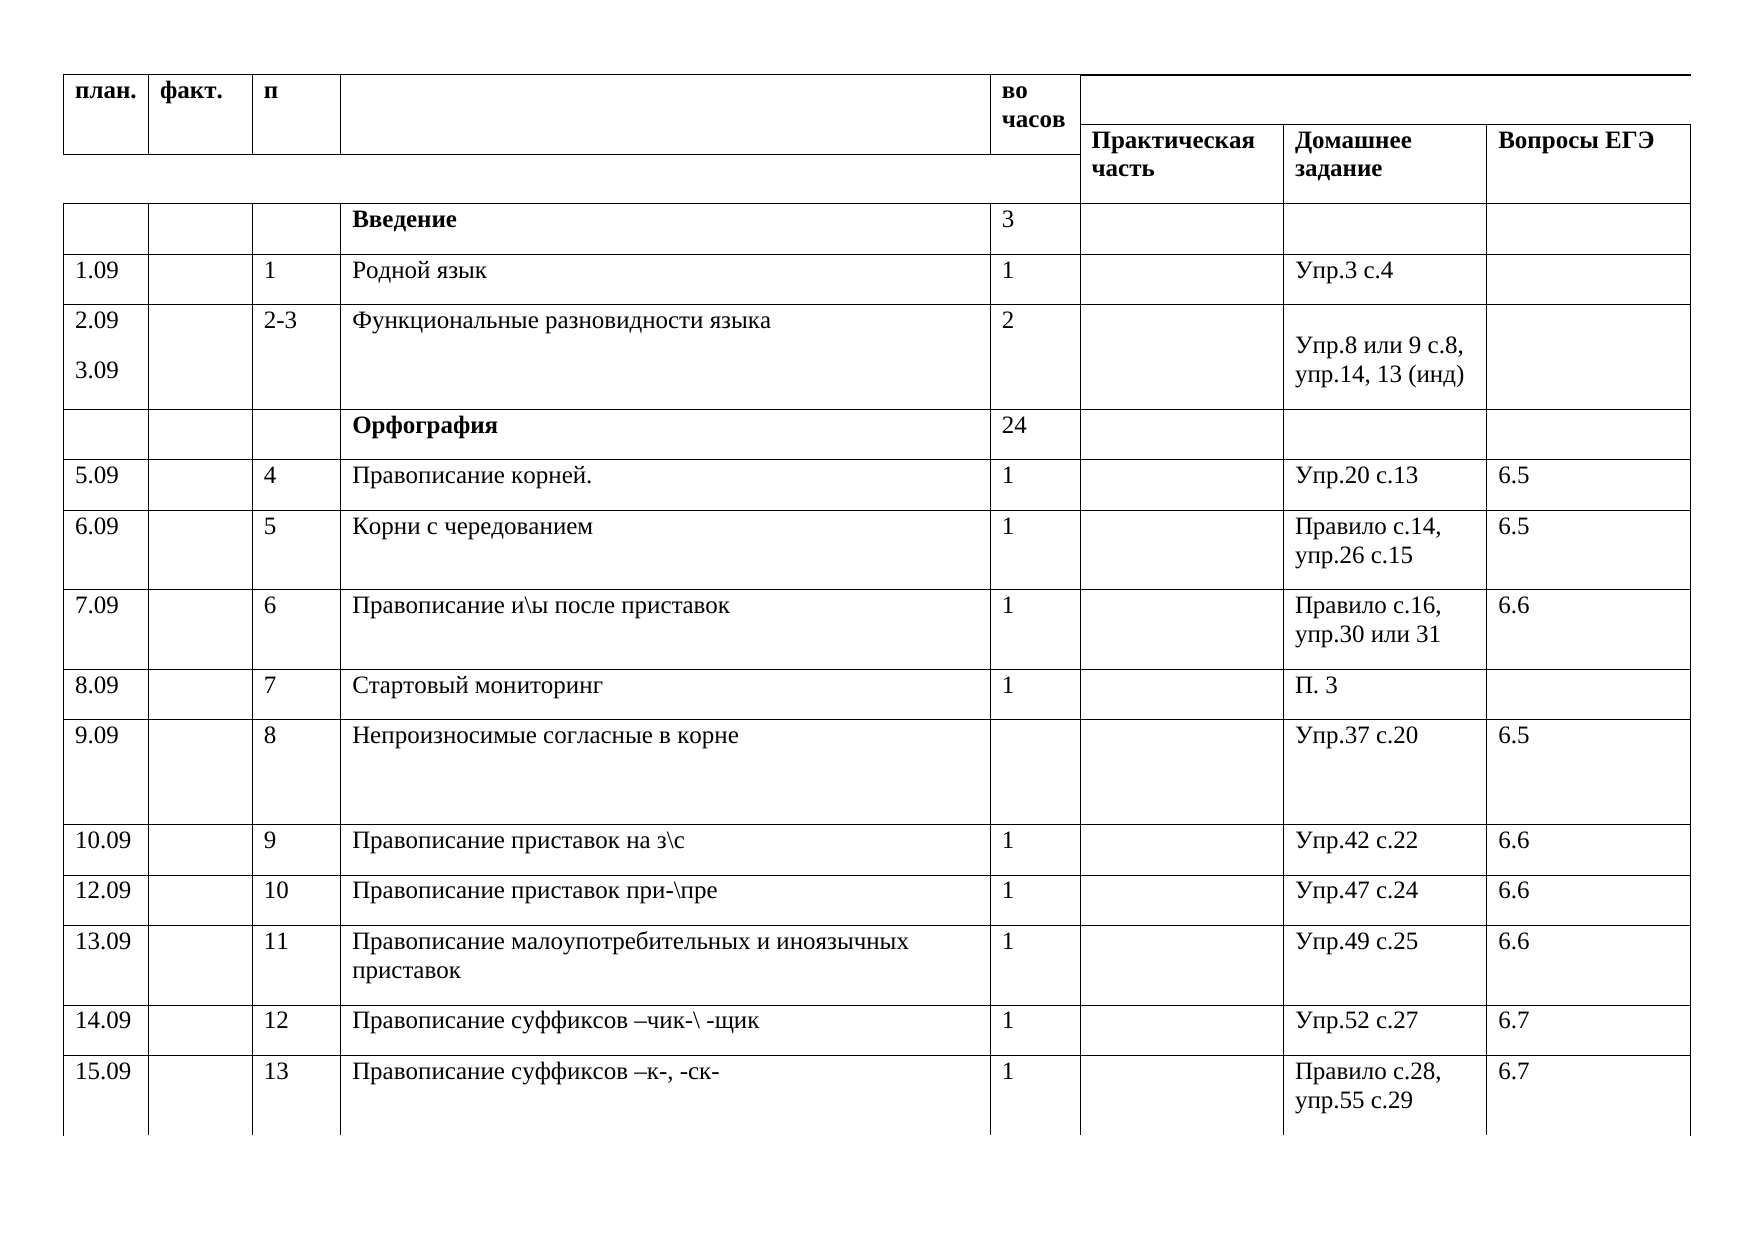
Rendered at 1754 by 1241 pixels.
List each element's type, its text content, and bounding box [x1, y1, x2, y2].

table_cell Упр.47 с.24 [1284, 876, 1486, 925]
table_cell Вопросы ЕГЭ [1487, 125, 1690, 203]
table_cell 4 [253, 460, 340, 510]
table_cell П. 3 [1284, 670, 1486, 719]
table_cell Введение [341, 204, 990, 254]
table_cell 3 [991, 204, 1080, 254]
table_cell Правило с.14, упр.26 с.15 [1284, 511, 1486, 589]
table_header Кол-во часов [991, 75, 1080, 154]
table_cell [149, 720, 252, 824]
table_cell Упр.52 с.27 [1284, 1006, 1486, 1055]
table_cell 8 [253, 720, 340, 824]
table_cell 12.09 [64, 876, 148, 925]
table_cell [149, 255, 252, 304]
table_cell [1081, 1006, 1283, 1055]
table_cell [1081, 926, 1283, 1004]
table_cell Орфография [341, 410, 990, 459]
table_cell [1081, 720, 1283, 824]
table_cell 2 [991, 305, 1080, 409]
table_cell 6.09 [64, 511, 148, 589]
table_cell [149, 204, 252, 254]
table_cell 2.09 3.09 [64, 305, 148, 409]
table_cell Практическая часть [1081, 125, 1283, 203]
table_cell [149, 926, 252, 1004]
table_cell Стартовый мониторинг [341, 670, 990, 719]
table_cell Упр.8 или 9 с.8, упр.14, 13 (инд) [1284, 305, 1486, 409]
table_cell Правописание и\ы после приставок [341, 590, 990, 669]
table_cell 24 [991, 410, 1080, 459]
table_cell 8.09 [64, 670, 148, 719]
table_cell [1081, 305, 1283, 409]
table_cell [149, 305, 252, 409]
table_cell 1 [991, 460, 1080, 510]
table_cell Правило с.28, упр.55 с.29 [1284, 1056, 1486, 1087]
table_cell [149, 1056, 252, 1087]
table_cell Корни с чередованием [341, 511, 990, 589]
table_cell Правописание приставок на з\с [341, 825, 990, 874]
table_cell [149, 670, 252, 719]
table_cell [149, 590, 252, 669]
table_cell 12 [253, 1006, 340, 1055]
table_cell 6.6 [1487, 825, 1690, 874]
table_cell Правописание корней. [341, 460, 990, 510]
table_cell [991, 720, 1080, 824]
table_cell Родной язык [341, 255, 990, 304]
table_cell [1081, 511, 1283, 589]
table_cell [1081, 876, 1283, 925]
table_cell Упр.20 с.13 [1284, 460, 1486, 510]
table_cell 6.6 [1487, 590, 1690, 669]
table_cell [1487, 305, 1690, 409]
table_header № п\п [253, 75, 340, 154]
table_cell Непроизносимые согласные в корне [341, 720, 990, 824]
table_cell [149, 511, 252, 589]
table_header Дата факт. [149, 75, 252, 154]
table_cell 6.5 [1487, 720, 1690, 824]
table_cell 6 [253, 590, 340, 669]
table_cell Правописание суффиксов –чик-\ -щик [341, 1006, 990, 1055]
table_cell [1487, 670, 1690, 719]
table_cell [1487, 410, 1690, 459]
table_cell 1 [991, 926, 1080, 1004]
table_cell Упр.49 с.25 [1284, 926, 1486, 1004]
table_cell Упр.37 с.20 [1284, 720, 1486, 824]
table_cell [1081, 204, 1283, 254]
table_cell 6.7 [1487, 1006, 1690, 1055]
table_cell [1081, 670, 1283, 719]
table_cell [1081, 460, 1283, 510]
table_cell 7 [253, 670, 340, 719]
table_cell Правописание малоупотребительных и иноязычных приставок [341, 926, 990, 1004]
table_cell [1081, 1056, 1283, 1087]
table_cell 2-3 [253, 305, 340, 409]
table_cell 1 [253, 255, 340, 304]
table_cell 10 [253, 876, 340, 925]
table_cell 1.09 [64, 255, 148, 304]
table_cell 1 [991, 670, 1080, 719]
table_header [341, 75, 990, 154]
table_cell [64, 204, 148, 254]
table_cell 1 [991, 255, 1080, 304]
table_cell 6.6 [1487, 876, 1690, 925]
table_cell 9 [253, 825, 340, 874]
table_cell 1 [991, 876, 1080, 925]
table_cell [149, 876, 252, 925]
table_cell [1284, 410, 1486, 459]
table_cell 5 [253, 511, 340, 589]
table_cell Правописание приставок при-\пре [341, 876, 990, 925]
table_cell [253, 204, 340, 254]
table_cell 1 [991, 1056, 1080, 1087]
table_cell Функциональные разновидности языка [341, 305, 990, 409]
table_cell 15.09 [64, 1056, 148, 1087]
table_cell [64, 410, 148, 459]
table_cell 1 [991, 590, 1080, 669]
table_cell 14.09 [64, 1006, 148, 1055]
table_cell Правило с.16, упр.30 или 31 [1284, 590, 1486, 669]
table_cell 13.09 [64, 926, 148, 1004]
table_cell 1 [991, 825, 1080, 874]
table_cell [1081, 255, 1283, 304]
table_cell [1284, 204, 1486, 254]
table_cell [149, 1006, 252, 1055]
table_cell [1081, 825, 1283, 874]
table_cell 1 [991, 511, 1080, 589]
table_cell 6.5 [1487, 511, 1690, 589]
table_cell Домашнее задание [1284, 125, 1486, 203]
table_cell [1487, 255, 1690, 304]
table_cell 13 [253, 1056, 340, 1087]
table_cell 6.6 [1487, 926, 1690, 1004]
table_cell 10.09 [64, 825, 148, 874]
table_cell 1 [991, 1006, 1080, 1055]
table_cell [1081, 410, 1283, 459]
table_cell [253, 410, 340, 459]
table_cell 6.5 [1487, 460, 1690, 510]
table_cell [149, 460, 252, 510]
table_cell Правописание суффиксов –к-, -ск- [341, 1056, 990, 1087]
table_cell Упр.42 с.22 [1284, 825, 1486, 874]
table_cell 5.09 [64, 460, 148, 510]
table_cell 9.09 [64, 720, 148, 824]
table_cell [149, 825, 252, 874]
table_cell [1081, 590, 1283, 669]
table_cell [1487, 204, 1690, 254]
table_header Дата план. [64, 75, 148, 154]
table_cell 6.7 [1487, 1056, 1690, 1087]
table_cell 7.09 [64, 590, 148, 669]
table_cell [149, 410, 252, 459]
table_cell 11 [253, 926, 340, 1004]
table_cell Упр.3 с.4 [1284, 255, 1486, 304]
